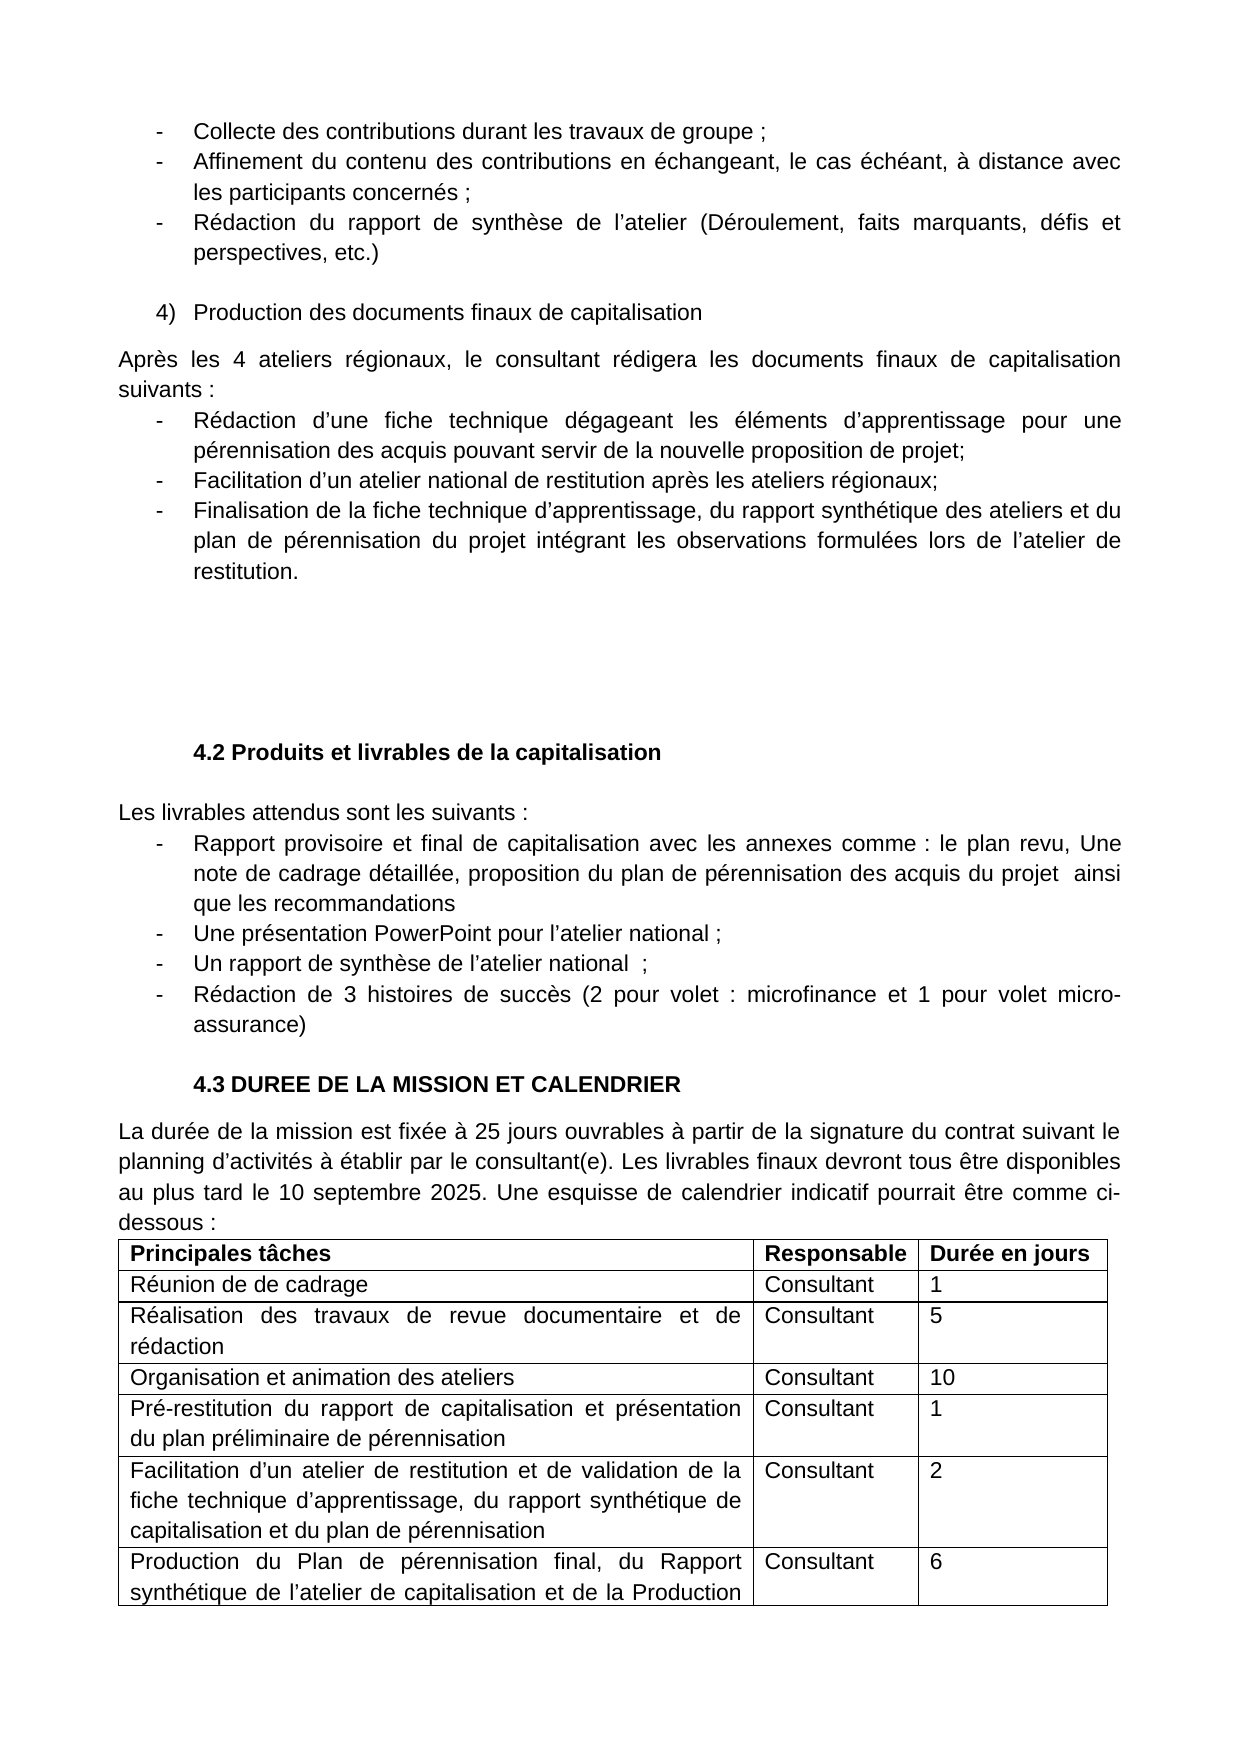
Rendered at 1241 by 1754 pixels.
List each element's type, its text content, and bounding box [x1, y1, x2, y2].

table_cell Consultant [754, 1364, 918, 1394]
table_cell Organisation et animation des ateliers [119, 1364, 753, 1394]
table_header Principales tâches [119, 1240, 753, 1270]
text La durée de la mission est fixée à 25 jours ouvrables à partir de la signature du contrat suivant le planning d’activités à établir par le consultant(e). Les livrables finaux devront tous être disponibles au plus tard le 10 septembre 2025. Une esquisse de calendrier indicatif pourrait être comme ci-dessous : [118, 1118, 1122, 1235]
list Rédaction de 3 histoires de succès (2 pour volet : microfinance et 1 pour volet micro-assurance) [156, 981, 1122, 1037]
table_cell Réalisation des travaux de revue documentaire et de rédaction [119, 1303, 753, 1363]
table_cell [119, 1548, 753, 1605]
table_cell 1 [919, 1271, 1107, 1301]
table_cell 10 [919, 1364, 1107, 1394]
table_cell 5 [919, 1303, 1107, 1363]
list Affinement du contenu des contributions en échangeant, le cas échéant, à distance avec les participants concernés ; [156, 148, 1122, 205]
table_cell Facilitation d’un atelier de restitution et de validation de la fiche technique d’apprentissage, du rapport synthétique de capitalisation et du plan de pérennisation [119, 1457, 753, 1547]
list Rapport provisoire et final de capitalisation avec les annexes comme : le plan revu, Une note de cadrage détaillée, proposition du plan de pérennisation des acquis du projet ainsi que les recommandations [156, 829, 1122, 916]
list Une présentation PowerPoint pour l’atelier national ; [156, 920, 1122, 947]
list Rédaction du rapport de synthèse de l’atelier (Déroulement, faits marquants, défis et perspectives, etc.) [156, 209, 1122, 265]
list Un rapport de synthèse de l’atelier national ; [156, 950, 1122, 977]
table_cell Consultant [754, 1271, 918, 1301]
table_cell 1 [919, 1395, 1107, 1456]
table_cell Pré-restitution du rapport de capitalisation et présentation du plan préliminaire de pérennisation [119, 1395, 753, 1456]
table_cell Consultant [754, 1548, 918, 1605]
table_cell Réunion de de cadrage [119, 1271, 753, 1301]
list Rédaction d’une fiche technique dégageant les éléments d’apprentissage pour une pérennisation des acquis pouvant servir de la nouvelle proposition de projet; [156, 407, 1122, 463]
text Après les 4 ateliers régionaux, le consultant rédigera les documents finaux de capitalisation suivants : [118, 346, 1122, 403]
table_header Durée en jours [919, 1240, 1107, 1270]
table_cell Consultant [754, 1395, 918, 1456]
list Collecte des contributions durant les travaux de groupe ; [156, 118, 1122, 144]
list Production des documents finaux de capitalisation [156, 299, 1122, 326]
table_header Responsable [754, 1240, 918, 1270]
table_cell 2 [919, 1457, 1107, 1547]
list DUREE DE LA MISSION ET CALENDRIER [193, 1071, 1122, 1098]
table_cell Consultant [754, 1457, 918, 1547]
list Facilitation d’un atelier national de restitution après les ateliers régionaux; [156, 467, 1122, 493]
list 4.2 Produits et livrables de la capitalisation [193, 739, 1122, 765]
table_cell Consultant [754, 1303, 918, 1363]
text Les livrables attendus sont les suivants : [118, 799, 1122, 826]
list Finalisation de la fiche technique d’apprentissage, du rapport synthétique des ateliers et du plan de pérennisation du projet intégrant les observations formulées lors de l’atelier de restitution. [156, 497, 1122, 584]
table_cell 6 [919, 1548, 1107, 1605]
